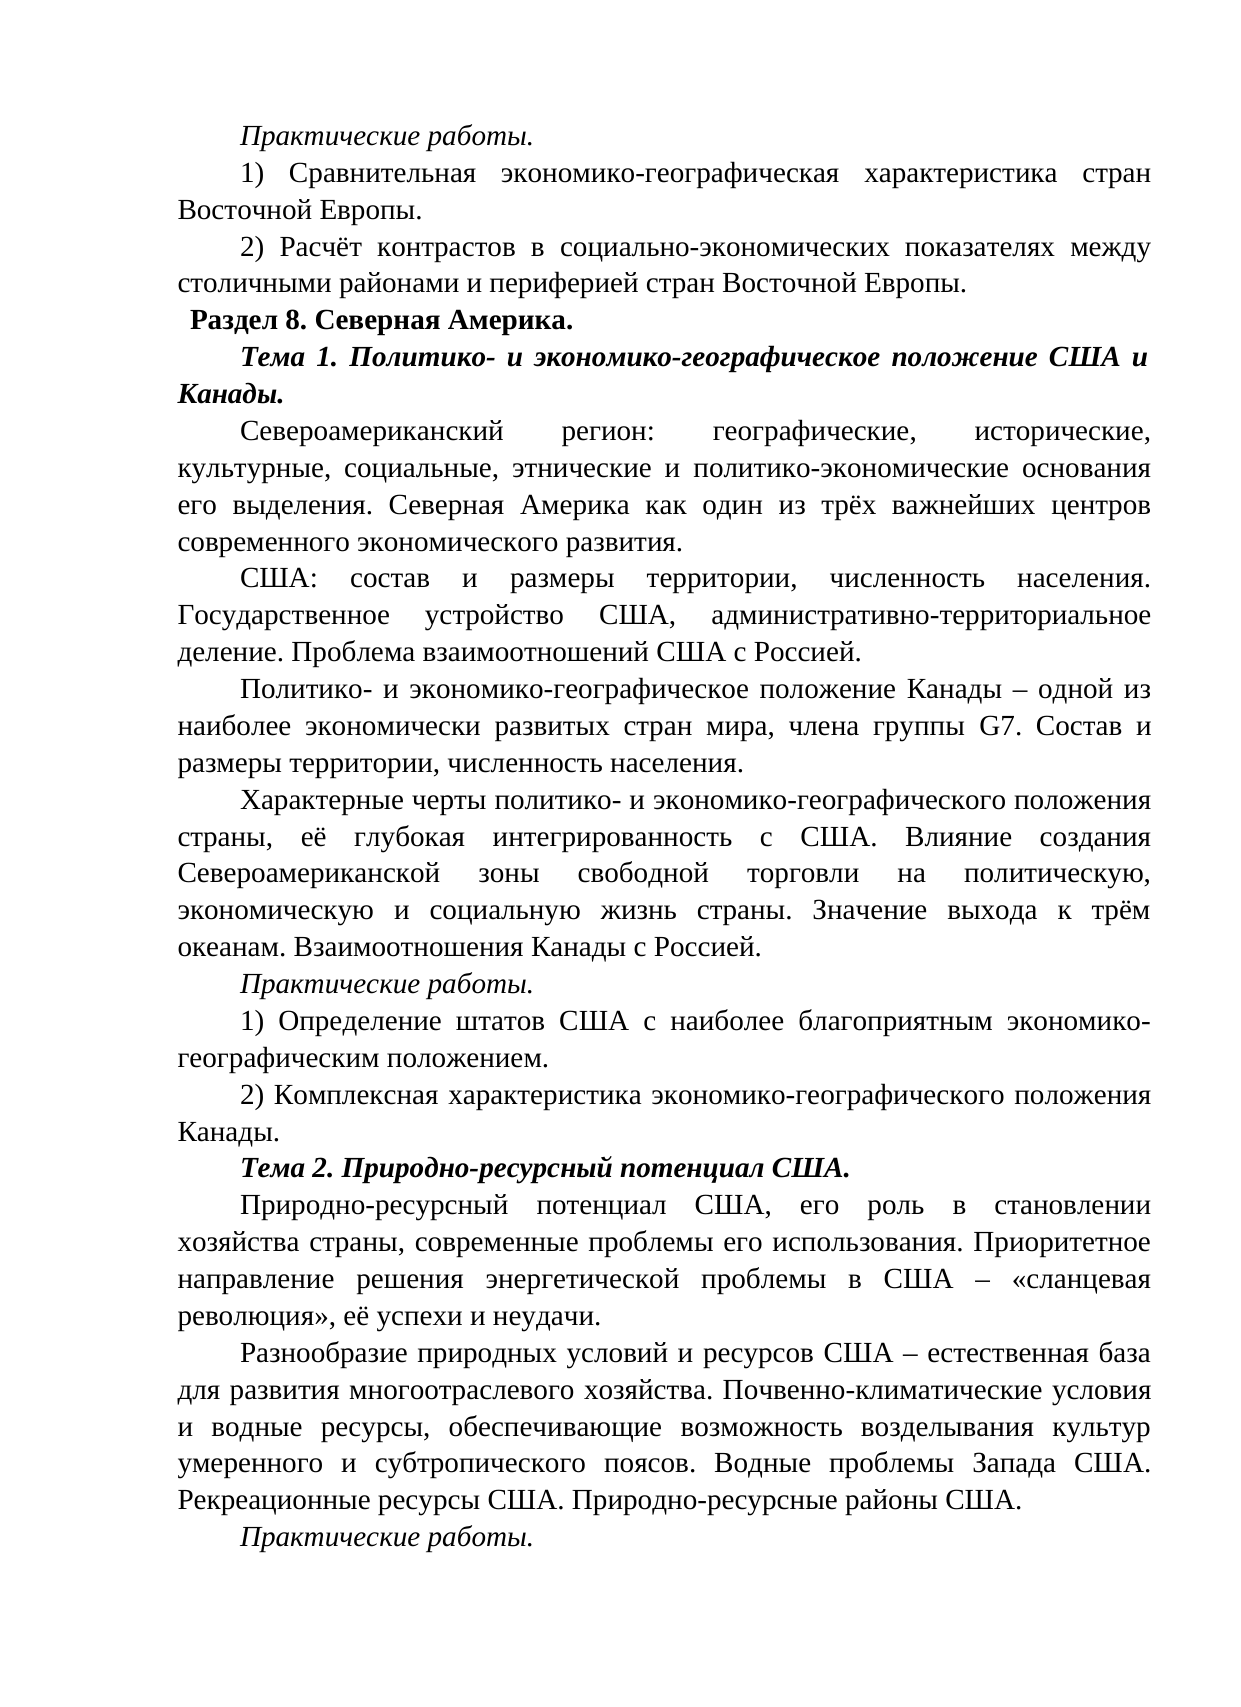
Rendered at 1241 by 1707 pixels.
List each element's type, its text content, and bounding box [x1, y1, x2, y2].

text Характерные черты политико- и экономико-географического положения страны, её глубокая интегрированность с США. Влияние создания Североамериканской зоны свободной торговли на политическую, экономическую и социальную жизнь страны. Значение выхода к трём океанам. Взаимоотношения Канады с Россией. [177, 782, 1152, 963]
text США: состав и размеры территории, численность населения. Государственное устройство США, административно-территориальное деление. Проблема взаимоотношений США с Россией. [177, 561, 1152, 668]
text Политико- и экономико-географическое положение Канады – одной из наиболее экономически развитых стран мира, члена группы G7. Состав и размеры территории, численность населения. [177, 671, 1152, 778]
text Практические работы. [177, 966, 1152, 1000]
text 2) Расчёт контрастов в социально-экономических показателях между столичными районами и периферией стран Восточной Европы. [177, 229, 1152, 299]
text Практические работы. [177, 118, 1152, 152]
text Тема 1. Политико- и экономико-географическое положение США и Канады. [177, 339, 1152, 410]
text Разнообразие природных условий и ресурсов США – естественная база для развития многоотраслевого хозяйства. Почвенно-климатические условия и водные ресурсы, обеспечивающие возможность возделывания культур умеренного и субтропического поясов. Водные проблемы Запада США. Рекреационные ресурсы США. Природно-ресурсные районы США. [177, 1335, 1152, 1516]
text Североамериканский регион: географические, исторические, культурные, социальные, этнические и политико-экономические основания его выделения. Северная Америка как один из трёх важнейших центров современного экономического развития. [177, 413, 1152, 557]
text 1) Сравнительная экономико-географическая характеристика стран Восточной Европы. [177, 155, 1152, 225]
text Природно-ресурсный потенциал США, его роль в становлении хозяйства страны, современные проблемы его использования. Приоритетное направление решения энергетической проблемы в США – «сланцевая революция», её успехи и неудачи. [177, 1187, 1152, 1332]
text Тема 2. Природно-ресурсный потенциал США. [177, 1151, 1152, 1184]
text 2) Комплексная характеристика экономико-географического положения Канады. [177, 1077, 1152, 1147]
text 1) Определение штатов США с наиболее благоприятным экономико-географическим положением. [177, 1003, 1152, 1073]
text Раздел 8. Северная Америка. [190, 302, 1152, 336]
text Практические работы. [177, 1519, 1152, 1553]
